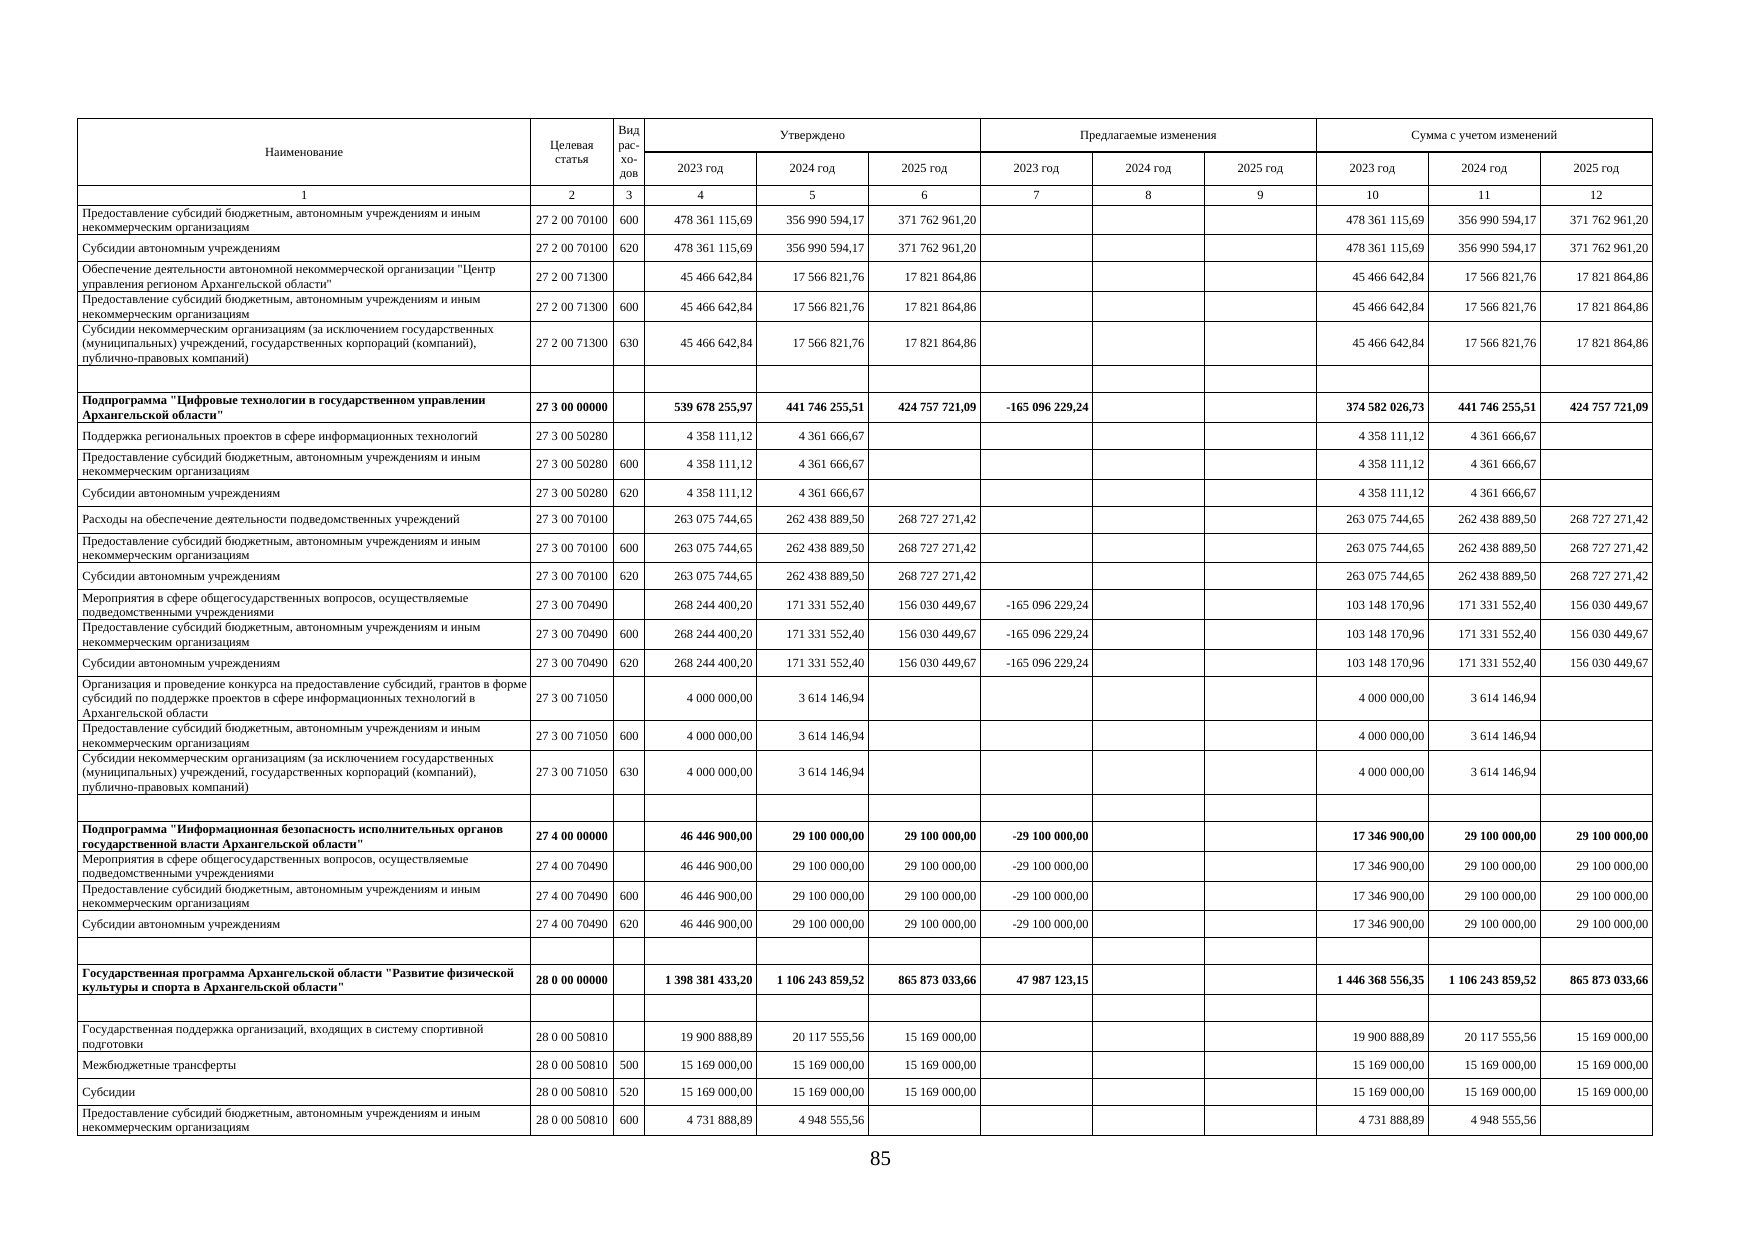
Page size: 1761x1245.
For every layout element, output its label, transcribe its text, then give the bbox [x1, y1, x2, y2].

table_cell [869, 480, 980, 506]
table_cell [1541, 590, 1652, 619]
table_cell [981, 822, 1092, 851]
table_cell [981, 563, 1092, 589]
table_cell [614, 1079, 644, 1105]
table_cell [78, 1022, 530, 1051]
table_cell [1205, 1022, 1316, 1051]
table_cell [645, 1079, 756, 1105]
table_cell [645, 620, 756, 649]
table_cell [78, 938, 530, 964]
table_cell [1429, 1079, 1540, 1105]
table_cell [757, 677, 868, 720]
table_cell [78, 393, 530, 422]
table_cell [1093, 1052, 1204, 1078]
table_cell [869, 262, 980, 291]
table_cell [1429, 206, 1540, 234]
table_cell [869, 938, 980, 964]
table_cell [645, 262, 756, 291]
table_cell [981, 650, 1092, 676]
table_cell 2025 год [1205, 153, 1316, 184]
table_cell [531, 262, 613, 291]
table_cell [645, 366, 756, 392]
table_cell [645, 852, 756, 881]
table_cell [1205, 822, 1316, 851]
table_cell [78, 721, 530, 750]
table_cell 4 [645, 186, 756, 204]
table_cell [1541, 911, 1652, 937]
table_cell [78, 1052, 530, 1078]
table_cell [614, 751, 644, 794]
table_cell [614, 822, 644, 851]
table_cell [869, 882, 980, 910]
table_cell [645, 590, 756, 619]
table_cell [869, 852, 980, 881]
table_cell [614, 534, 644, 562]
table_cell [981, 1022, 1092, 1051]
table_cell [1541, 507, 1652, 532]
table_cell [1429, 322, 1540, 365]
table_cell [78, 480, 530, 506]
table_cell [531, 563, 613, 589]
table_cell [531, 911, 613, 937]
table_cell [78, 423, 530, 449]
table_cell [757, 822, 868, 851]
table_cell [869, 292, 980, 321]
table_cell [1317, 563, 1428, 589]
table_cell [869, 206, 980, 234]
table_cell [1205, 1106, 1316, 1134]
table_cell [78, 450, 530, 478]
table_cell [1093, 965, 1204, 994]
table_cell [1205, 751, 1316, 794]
table_header Сумма с учетом изменений [1317, 119, 1652, 151]
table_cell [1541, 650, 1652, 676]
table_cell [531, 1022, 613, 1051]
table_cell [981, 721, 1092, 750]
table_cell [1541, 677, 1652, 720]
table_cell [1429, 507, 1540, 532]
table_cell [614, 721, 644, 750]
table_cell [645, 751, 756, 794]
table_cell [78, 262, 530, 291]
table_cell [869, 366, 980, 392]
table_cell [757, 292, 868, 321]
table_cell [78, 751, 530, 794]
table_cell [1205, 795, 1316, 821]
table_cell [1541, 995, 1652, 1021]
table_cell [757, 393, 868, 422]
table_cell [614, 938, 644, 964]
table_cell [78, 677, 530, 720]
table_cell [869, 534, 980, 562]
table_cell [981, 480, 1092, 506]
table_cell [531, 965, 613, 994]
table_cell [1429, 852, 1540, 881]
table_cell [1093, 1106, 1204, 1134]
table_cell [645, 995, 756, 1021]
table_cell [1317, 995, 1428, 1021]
table_header Целевая статья [531, 119, 613, 184]
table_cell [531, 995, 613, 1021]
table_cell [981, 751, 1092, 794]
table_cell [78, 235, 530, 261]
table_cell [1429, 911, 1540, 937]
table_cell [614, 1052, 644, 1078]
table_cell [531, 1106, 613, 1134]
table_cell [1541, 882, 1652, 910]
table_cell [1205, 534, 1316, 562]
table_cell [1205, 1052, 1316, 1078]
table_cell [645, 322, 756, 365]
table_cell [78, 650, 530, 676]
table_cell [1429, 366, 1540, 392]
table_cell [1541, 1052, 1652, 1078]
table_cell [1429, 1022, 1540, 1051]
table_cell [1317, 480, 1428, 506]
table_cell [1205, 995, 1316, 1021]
table_header Предлагаемые изменения [981, 119, 1316, 151]
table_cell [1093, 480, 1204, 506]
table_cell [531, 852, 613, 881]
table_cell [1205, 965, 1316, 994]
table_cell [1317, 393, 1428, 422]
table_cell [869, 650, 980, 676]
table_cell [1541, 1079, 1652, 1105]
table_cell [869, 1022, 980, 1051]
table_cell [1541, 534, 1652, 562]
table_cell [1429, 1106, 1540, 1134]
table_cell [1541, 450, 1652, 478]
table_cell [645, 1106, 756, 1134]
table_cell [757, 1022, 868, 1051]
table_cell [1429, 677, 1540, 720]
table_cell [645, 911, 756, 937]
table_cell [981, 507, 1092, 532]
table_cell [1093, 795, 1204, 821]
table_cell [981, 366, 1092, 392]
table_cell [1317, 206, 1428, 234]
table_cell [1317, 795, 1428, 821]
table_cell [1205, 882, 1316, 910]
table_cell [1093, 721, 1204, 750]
table_cell 10 [1317, 186, 1428, 204]
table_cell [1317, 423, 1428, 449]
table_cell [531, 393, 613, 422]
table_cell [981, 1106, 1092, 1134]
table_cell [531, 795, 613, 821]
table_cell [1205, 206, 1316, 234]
table_cell 2023 год [981, 153, 1092, 184]
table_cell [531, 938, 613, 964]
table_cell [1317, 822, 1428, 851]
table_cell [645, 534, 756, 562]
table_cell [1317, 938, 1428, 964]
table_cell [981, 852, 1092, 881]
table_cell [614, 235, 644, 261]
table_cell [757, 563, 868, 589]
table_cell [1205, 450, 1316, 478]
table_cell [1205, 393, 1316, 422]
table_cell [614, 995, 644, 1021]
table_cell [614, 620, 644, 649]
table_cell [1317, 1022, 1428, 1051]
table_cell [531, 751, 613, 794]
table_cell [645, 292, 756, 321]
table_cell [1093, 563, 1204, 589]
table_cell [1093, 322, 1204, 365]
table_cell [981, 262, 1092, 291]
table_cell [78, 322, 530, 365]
table_header Утверждено [645, 119, 980, 151]
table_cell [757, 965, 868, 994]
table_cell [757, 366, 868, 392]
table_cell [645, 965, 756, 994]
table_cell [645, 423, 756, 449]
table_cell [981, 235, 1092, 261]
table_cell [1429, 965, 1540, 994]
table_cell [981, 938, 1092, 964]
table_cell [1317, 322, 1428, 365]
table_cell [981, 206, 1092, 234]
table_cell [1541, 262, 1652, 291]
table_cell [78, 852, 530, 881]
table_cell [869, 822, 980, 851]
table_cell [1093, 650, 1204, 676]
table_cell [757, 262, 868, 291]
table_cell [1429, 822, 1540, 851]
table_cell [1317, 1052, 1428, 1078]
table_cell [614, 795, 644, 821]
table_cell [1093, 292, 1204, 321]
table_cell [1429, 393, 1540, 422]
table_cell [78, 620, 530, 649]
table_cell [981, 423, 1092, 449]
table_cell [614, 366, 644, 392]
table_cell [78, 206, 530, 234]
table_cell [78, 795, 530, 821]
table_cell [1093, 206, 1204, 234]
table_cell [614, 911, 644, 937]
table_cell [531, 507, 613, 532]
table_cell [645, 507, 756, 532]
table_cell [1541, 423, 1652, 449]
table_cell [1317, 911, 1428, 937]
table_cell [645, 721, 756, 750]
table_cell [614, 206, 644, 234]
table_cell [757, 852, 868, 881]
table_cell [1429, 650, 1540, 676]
table_cell 2025 год [869, 153, 980, 184]
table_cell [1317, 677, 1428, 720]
table_cell 5 [757, 186, 868, 204]
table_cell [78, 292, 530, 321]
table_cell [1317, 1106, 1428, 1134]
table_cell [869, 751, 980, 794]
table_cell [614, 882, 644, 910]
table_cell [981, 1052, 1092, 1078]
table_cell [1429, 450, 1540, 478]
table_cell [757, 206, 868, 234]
table_cell 9 [1205, 186, 1316, 204]
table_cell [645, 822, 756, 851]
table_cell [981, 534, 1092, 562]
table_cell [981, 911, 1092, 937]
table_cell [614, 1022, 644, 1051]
table_cell 2 [531, 186, 613, 204]
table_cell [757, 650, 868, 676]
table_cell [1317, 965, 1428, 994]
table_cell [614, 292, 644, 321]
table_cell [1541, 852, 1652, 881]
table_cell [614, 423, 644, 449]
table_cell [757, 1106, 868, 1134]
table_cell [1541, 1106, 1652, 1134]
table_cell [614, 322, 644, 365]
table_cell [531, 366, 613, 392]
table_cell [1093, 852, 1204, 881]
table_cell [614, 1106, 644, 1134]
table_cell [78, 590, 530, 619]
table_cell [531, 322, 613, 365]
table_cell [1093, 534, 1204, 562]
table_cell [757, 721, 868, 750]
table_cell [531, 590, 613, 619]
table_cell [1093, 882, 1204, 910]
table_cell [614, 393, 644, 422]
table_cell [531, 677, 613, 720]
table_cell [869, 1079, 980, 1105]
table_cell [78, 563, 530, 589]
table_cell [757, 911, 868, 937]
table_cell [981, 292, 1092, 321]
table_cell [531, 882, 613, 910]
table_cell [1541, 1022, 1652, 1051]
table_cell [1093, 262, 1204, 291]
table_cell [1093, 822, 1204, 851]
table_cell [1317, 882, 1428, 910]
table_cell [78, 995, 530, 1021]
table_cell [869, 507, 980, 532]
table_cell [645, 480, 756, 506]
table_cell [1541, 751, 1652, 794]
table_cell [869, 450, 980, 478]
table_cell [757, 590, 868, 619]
table_cell 2025 год [1541, 153, 1652, 184]
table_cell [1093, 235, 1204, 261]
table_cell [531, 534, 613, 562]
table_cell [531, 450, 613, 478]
table_cell 2024 год [1093, 153, 1204, 184]
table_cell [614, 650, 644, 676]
table_cell 2023 год [645, 153, 756, 184]
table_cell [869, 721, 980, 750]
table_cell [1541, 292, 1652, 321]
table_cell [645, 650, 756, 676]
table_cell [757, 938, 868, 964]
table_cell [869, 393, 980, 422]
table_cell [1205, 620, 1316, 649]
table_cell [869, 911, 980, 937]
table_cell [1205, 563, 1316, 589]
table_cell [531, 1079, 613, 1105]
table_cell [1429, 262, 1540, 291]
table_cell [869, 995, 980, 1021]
table_cell 8 [1093, 186, 1204, 204]
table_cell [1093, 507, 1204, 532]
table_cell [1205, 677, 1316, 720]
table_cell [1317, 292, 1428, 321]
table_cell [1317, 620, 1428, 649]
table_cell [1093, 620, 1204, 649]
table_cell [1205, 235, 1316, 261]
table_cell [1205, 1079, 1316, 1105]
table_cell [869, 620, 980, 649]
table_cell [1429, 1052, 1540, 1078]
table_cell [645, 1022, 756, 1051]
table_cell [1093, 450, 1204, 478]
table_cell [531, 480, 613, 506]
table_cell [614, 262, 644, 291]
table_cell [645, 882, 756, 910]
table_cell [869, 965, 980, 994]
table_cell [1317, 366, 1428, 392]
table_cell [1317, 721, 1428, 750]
table_header Вид рас- хо- дов [614, 119, 644, 184]
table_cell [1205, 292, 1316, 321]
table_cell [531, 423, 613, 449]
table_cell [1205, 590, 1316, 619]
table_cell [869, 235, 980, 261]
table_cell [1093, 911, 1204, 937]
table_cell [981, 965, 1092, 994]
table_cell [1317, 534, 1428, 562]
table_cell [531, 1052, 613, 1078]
table_cell 1 [78, 186, 530, 204]
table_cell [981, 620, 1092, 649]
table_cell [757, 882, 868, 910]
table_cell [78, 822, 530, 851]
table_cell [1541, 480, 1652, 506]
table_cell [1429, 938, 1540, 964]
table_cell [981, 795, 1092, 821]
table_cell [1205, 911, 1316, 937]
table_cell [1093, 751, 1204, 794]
table_cell 11 [1429, 186, 1540, 204]
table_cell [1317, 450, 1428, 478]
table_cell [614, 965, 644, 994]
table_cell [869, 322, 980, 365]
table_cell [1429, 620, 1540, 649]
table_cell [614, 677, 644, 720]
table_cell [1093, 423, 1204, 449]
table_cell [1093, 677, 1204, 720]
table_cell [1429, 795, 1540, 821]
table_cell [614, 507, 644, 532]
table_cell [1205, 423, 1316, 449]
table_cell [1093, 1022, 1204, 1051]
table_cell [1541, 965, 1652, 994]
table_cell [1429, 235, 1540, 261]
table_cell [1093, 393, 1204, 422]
table_cell 2024 год [757, 153, 868, 184]
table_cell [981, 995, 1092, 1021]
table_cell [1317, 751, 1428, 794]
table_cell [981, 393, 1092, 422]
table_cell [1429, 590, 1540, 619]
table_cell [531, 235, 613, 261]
table_cell 2023 год [1317, 153, 1428, 184]
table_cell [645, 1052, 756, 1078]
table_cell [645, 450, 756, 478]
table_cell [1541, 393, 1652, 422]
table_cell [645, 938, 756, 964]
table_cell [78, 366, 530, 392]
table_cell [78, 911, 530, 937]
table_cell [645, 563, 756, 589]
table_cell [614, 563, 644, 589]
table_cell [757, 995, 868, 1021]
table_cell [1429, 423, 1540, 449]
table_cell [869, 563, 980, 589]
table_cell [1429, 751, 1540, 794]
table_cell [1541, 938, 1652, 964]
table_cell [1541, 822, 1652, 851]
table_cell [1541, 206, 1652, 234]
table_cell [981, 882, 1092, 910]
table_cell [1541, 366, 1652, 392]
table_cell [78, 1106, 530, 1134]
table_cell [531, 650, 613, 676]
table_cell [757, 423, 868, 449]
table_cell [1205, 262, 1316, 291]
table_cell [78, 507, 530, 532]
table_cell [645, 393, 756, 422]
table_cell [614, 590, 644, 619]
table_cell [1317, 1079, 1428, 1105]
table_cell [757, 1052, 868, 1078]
table_cell 7 [981, 186, 1092, 204]
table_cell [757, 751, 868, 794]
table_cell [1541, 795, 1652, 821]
table_cell 3 [614, 186, 644, 204]
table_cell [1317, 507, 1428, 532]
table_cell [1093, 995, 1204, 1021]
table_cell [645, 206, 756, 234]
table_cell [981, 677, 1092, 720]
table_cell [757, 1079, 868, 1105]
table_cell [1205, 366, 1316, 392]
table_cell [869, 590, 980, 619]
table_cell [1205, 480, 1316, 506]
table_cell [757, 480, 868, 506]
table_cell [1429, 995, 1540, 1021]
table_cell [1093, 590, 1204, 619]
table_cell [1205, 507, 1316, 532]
table_cell 12 [1541, 186, 1652, 204]
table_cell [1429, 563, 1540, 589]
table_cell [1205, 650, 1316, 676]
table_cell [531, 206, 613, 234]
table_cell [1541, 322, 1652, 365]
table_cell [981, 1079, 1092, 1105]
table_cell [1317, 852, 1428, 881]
table_cell 2024 год [1429, 153, 1540, 184]
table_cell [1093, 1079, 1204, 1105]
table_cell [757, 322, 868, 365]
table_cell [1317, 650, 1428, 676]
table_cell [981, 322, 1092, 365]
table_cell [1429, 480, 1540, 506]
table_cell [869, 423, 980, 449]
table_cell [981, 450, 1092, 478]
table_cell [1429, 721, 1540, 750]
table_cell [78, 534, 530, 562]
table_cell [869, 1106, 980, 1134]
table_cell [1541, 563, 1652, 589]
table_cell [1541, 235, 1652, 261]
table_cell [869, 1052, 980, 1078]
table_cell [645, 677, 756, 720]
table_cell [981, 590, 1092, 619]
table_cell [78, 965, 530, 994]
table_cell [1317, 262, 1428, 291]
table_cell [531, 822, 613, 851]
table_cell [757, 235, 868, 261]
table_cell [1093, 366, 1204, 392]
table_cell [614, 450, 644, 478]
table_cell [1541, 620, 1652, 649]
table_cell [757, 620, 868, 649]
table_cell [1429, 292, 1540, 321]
table_header Наименование [78, 119, 530, 184]
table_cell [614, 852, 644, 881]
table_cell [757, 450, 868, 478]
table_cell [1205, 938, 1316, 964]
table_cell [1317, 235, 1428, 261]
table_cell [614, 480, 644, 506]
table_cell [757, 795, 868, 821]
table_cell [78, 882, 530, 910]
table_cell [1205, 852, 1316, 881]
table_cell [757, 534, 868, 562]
table_cell 6 [869, 186, 980, 204]
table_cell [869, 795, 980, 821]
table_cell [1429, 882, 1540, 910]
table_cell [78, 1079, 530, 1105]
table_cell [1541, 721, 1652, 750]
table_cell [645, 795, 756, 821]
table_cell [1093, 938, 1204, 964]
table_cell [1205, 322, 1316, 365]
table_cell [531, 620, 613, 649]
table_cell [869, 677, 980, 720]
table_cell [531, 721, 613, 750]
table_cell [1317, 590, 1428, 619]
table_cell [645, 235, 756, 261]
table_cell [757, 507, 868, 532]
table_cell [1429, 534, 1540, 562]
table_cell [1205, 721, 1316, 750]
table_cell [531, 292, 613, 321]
